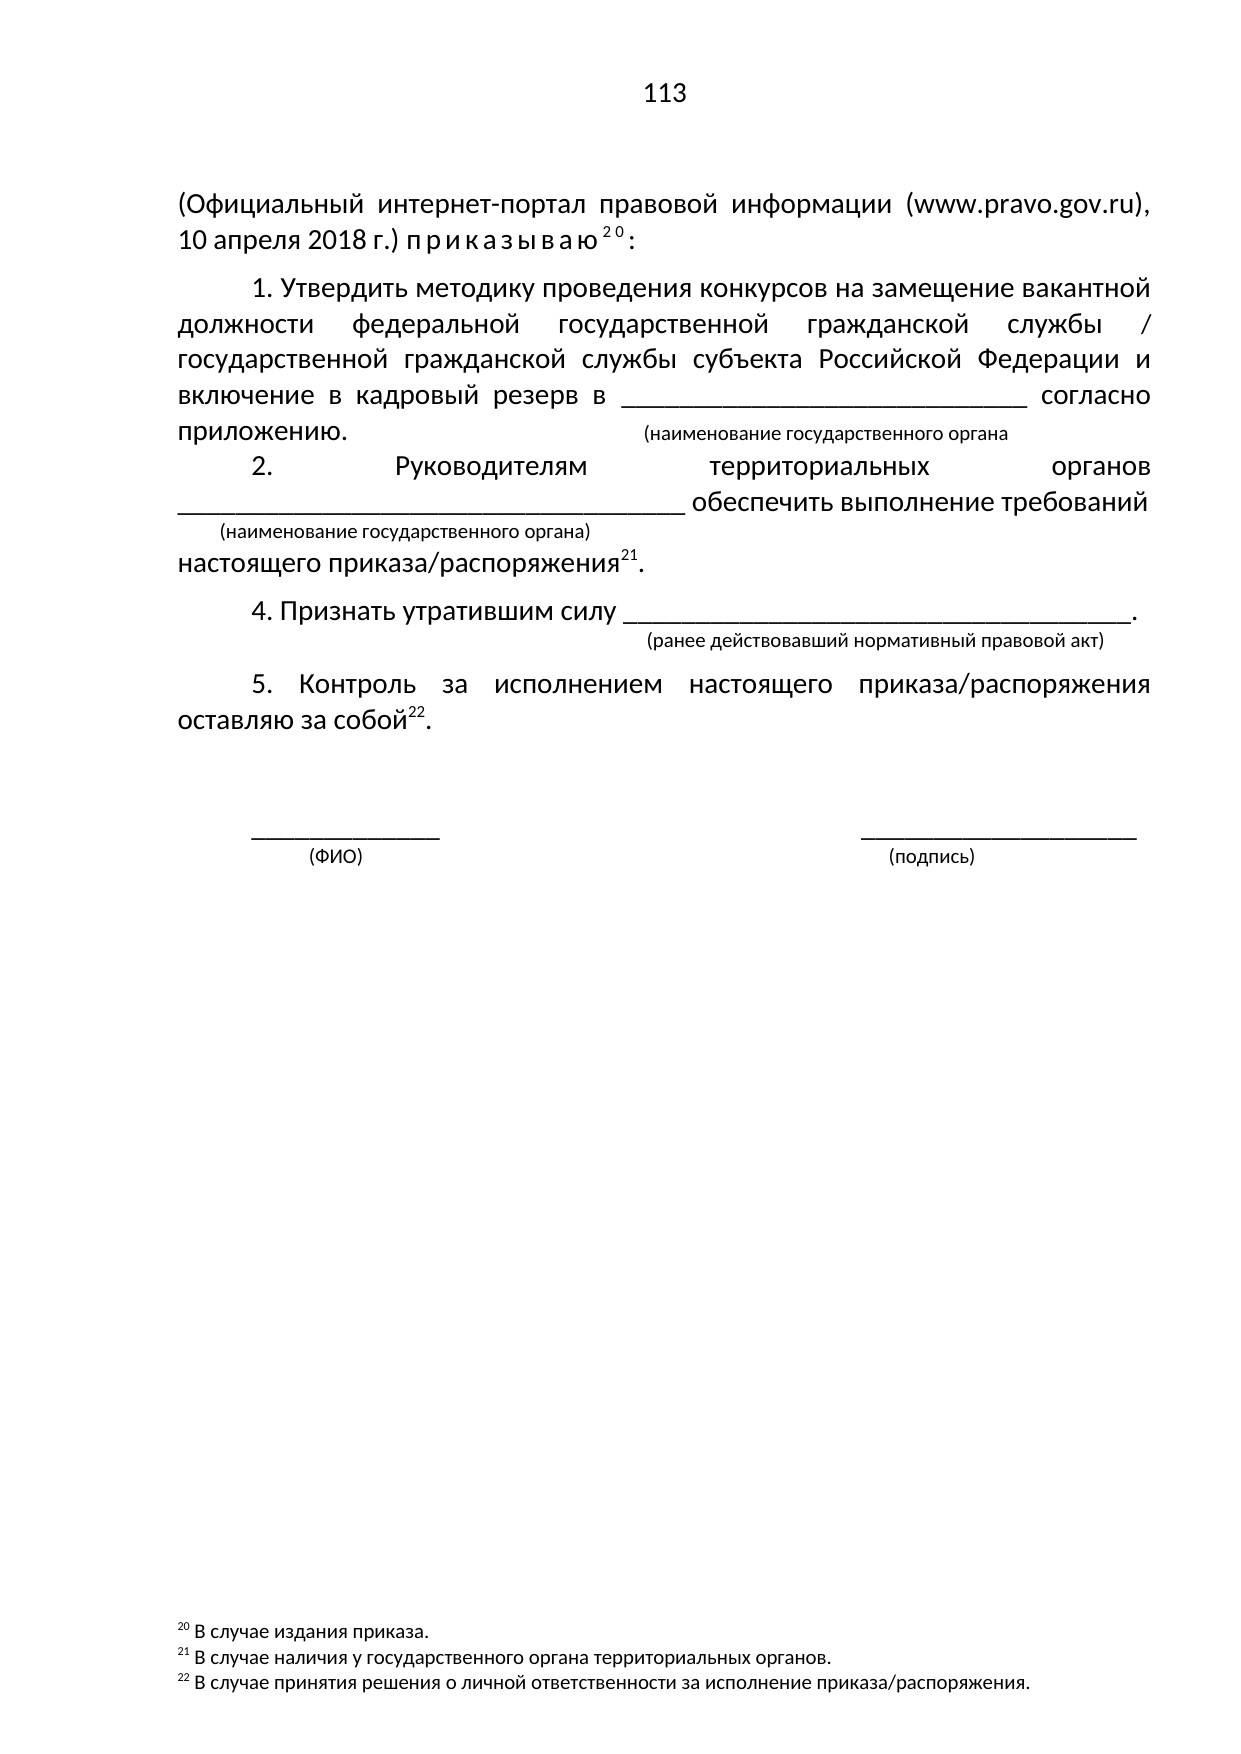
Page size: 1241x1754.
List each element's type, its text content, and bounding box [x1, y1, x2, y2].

text 1. Утвердить методику проведения конкурсов на замещение вакантной должности федеральной государственной гражданской службы / государственной гражданской службы субъекта Российской Федерации и включение в кадровый резерв в ____________________________ согласно приложению. (наименование государственного органа [177, 269, 1152, 447]
text _____________ ___________________ [177, 808, 1152, 844]
text 5. Контроль за исполнением настоящего приказа/распоряжения оставляю за собой. [177, 666, 1152, 737]
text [177, 185, 1152, 257]
text (наименование государственного органа) [177, 518, 1152, 544]
text (ФИО) (подпись) [177, 844, 1152, 869]
text 2. Руководителям территориальных органов ___________________________________ обеспечить выполнение требований [177, 447, 1152, 518]
text (ранее действовавший нормативный правовой акт) [177, 628, 1152, 653]
text 4. Признать утратившим силу ___________________________________. [177, 592, 1152, 628]
text настоящего приказа/распоряжения. [177, 544, 1152, 579]
